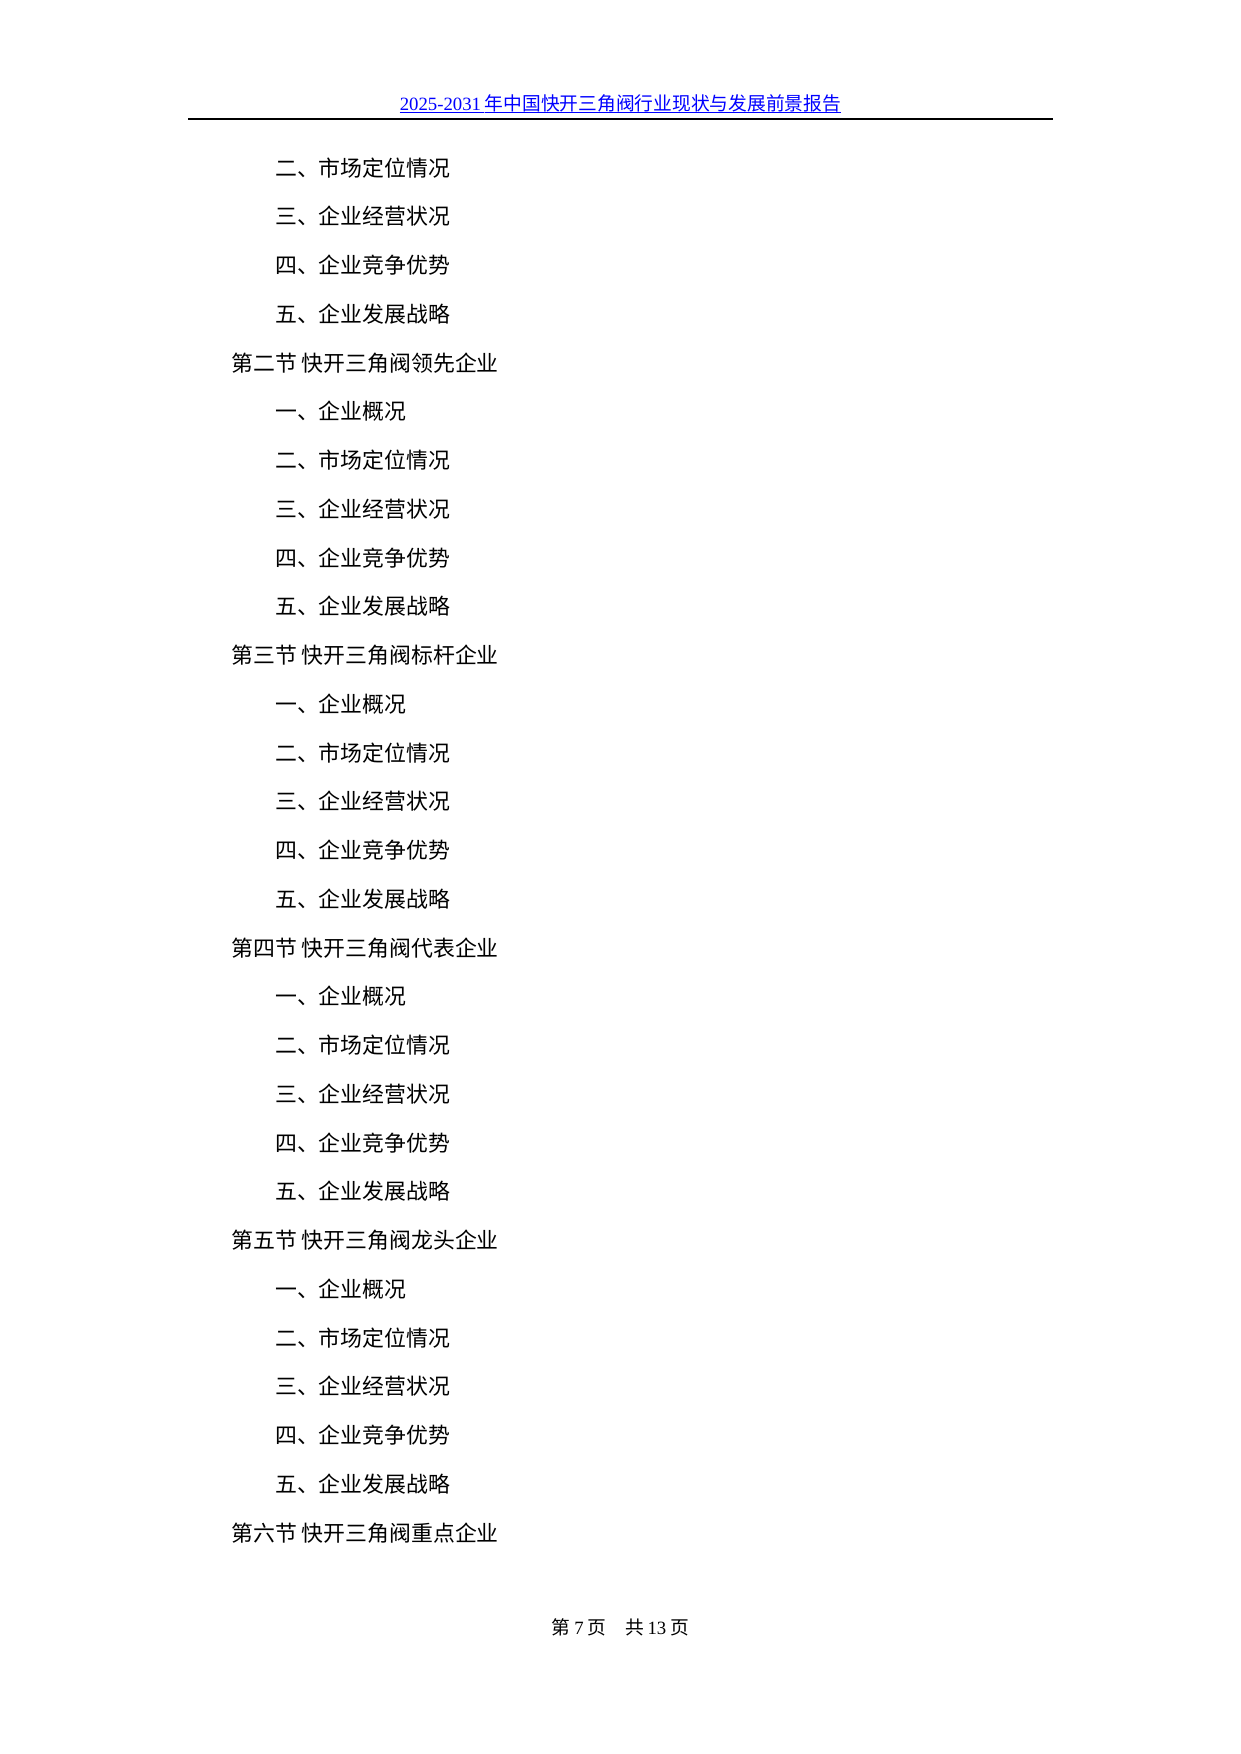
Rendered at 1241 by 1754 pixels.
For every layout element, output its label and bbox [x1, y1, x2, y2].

text [187, 150, 1053, 1548]
